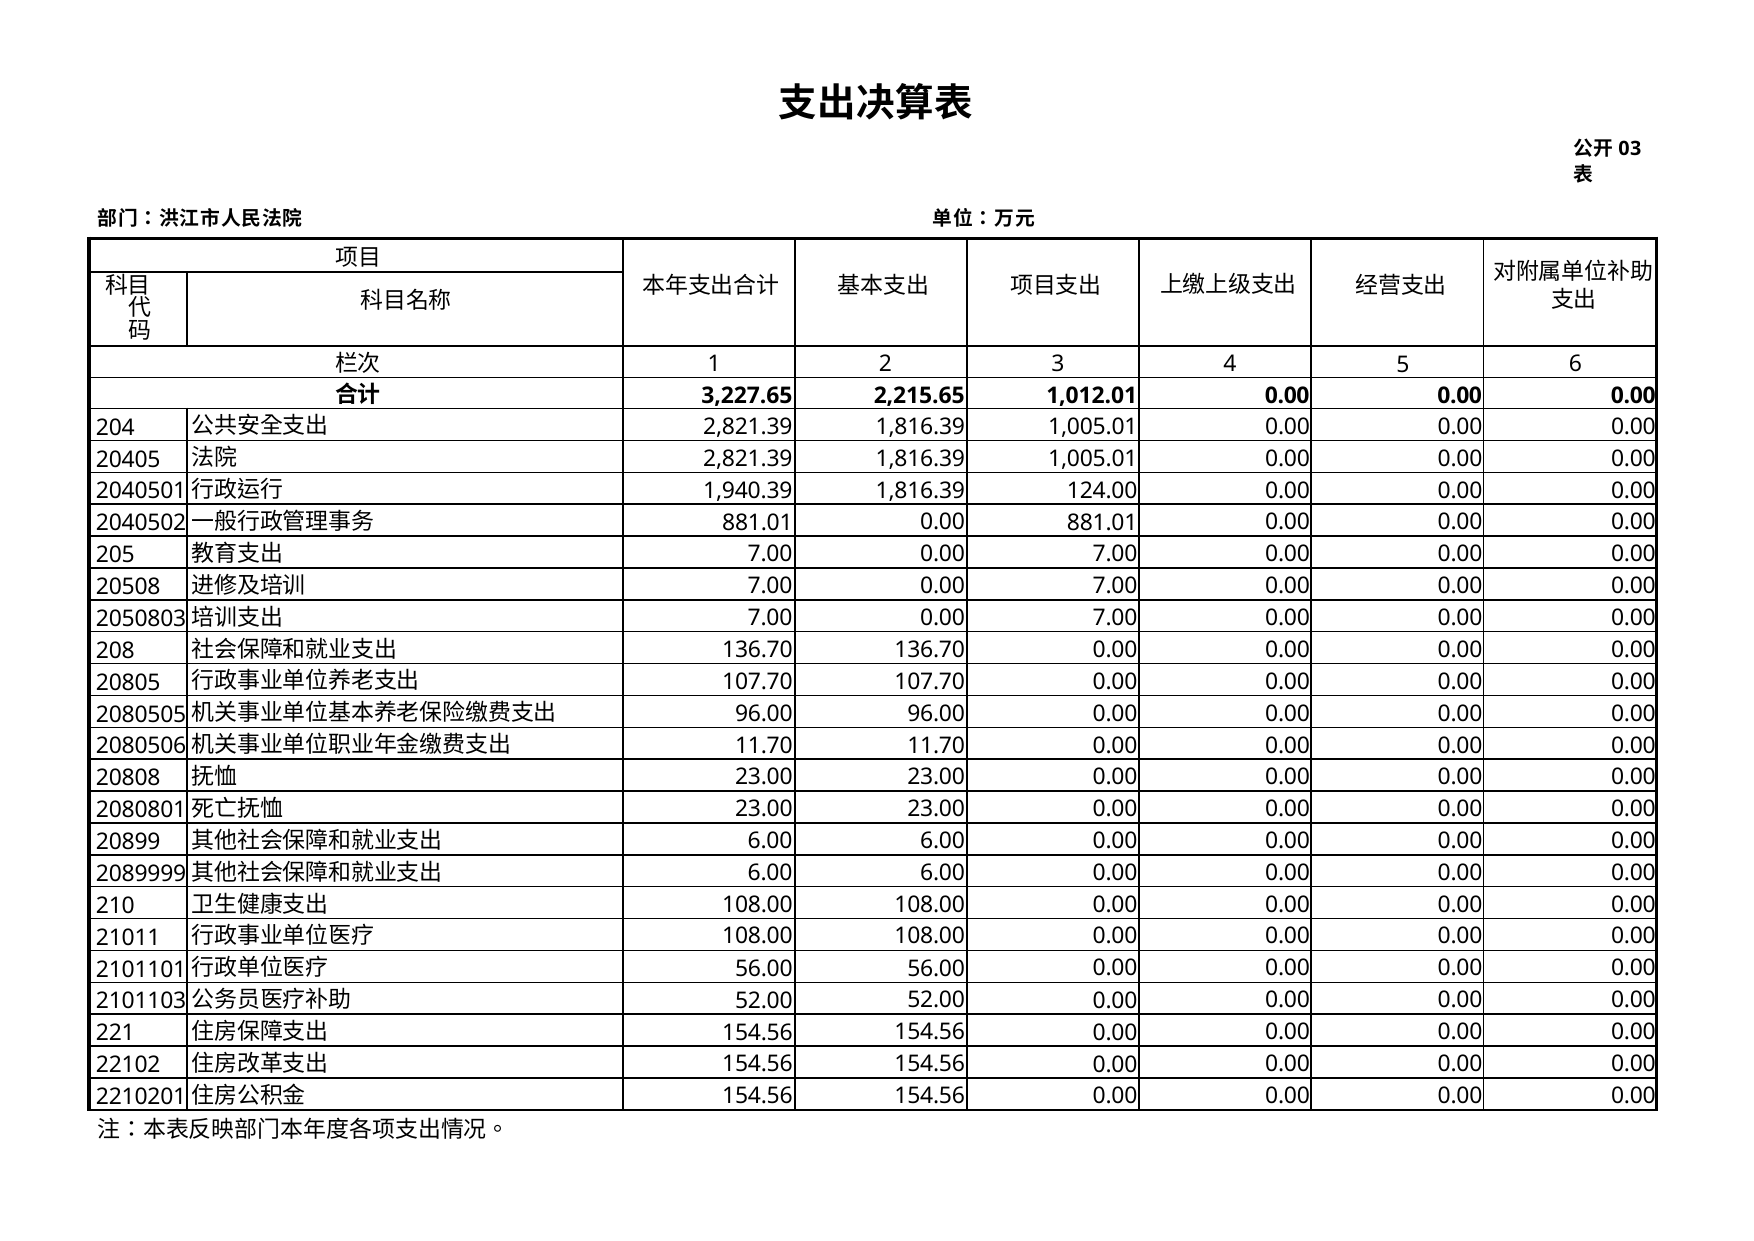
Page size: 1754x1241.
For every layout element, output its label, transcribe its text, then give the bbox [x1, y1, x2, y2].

table_cell 22102 [91, 1047, 186, 1077]
table_cell 0.00 [968, 887, 1138, 918]
table_cell 6.00 [624, 824, 794, 854]
table_cell 0.00 [968, 983, 1138, 1013]
table_cell 其他社会保障和就业支出 [188, 856, 622, 886]
table_cell 0.00 [1140, 951, 1310, 981]
table_cell 0.00 [968, 760, 1138, 790]
table_cell 0.00 [1312, 601, 1483, 631]
table_cell 20805 [91, 664, 186, 694]
table_cell 154.56 [624, 1047, 794, 1077]
table_cell 0.00 [1484, 409, 1655, 439]
table_cell 0.00 [1312, 664, 1483, 694]
table_cell 0.00 [1140, 760, 1310, 790]
table_cell 0.00 [1312, 1015, 1483, 1045]
table_cell 0.00 [1484, 824, 1655, 854]
table_cell 205 [91, 537, 186, 567]
table_cell 21011 [91, 919, 186, 949]
table_cell 0.00 [1140, 728, 1310, 758]
table_cell 1,816.39 [796, 473, 966, 503]
table_cell 7.00 [624, 601, 794, 631]
table_cell 0.00 [1484, 887, 1655, 918]
table_cell 0.00 [1484, 632, 1655, 663]
table_cell 208 [91, 632, 186, 663]
table_cell 0.00 [968, 856, 1138, 886]
table_cell 1,816.39 [796, 441, 966, 471]
table_cell 0.00 [1140, 601, 1310, 631]
table_cell 23.00 [624, 760, 794, 790]
table_cell 0.00 [1484, 951, 1655, 981]
table_cell 0.00 [968, 696, 1138, 726]
table_cell 死亡抚恤 [188, 792, 622, 822]
table_cell 0.00 [1140, 887, 1310, 918]
table_cell 6.00 [624, 856, 794, 886]
table_cell 0.00 [1312, 856, 1483, 886]
table_cell 108.00 [796, 919, 966, 949]
table_cell 7.00 [624, 537, 794, 567]
table_header 上缴上级支出 [1140, 240, 1310, 345]
table_cell 0.00 [1484, 378, 1655, 408]
table_cell 公共安全支出 [188, 409, 622, 439]
table_cell 0.00 [1140, 1047, 1310, 1077]
table_cell 0.00 [1140, 409, 1310, 439]
table_cell 4 [1140, 347, 1310, 376]
table_cell 0.00 [1140, 441, 1310, 471]
table_cell 0.00 [1140, 696, 1310, 726]
table_cell 0.00 [1484, 569, 1655, 599]
table_cell 0.00 [968, 664, 1138, 694]
table_cell 96.00 [796, 696, 966, 726]
table_cell 2,821.39 [624, 409, 794, 439]
table_cell 0.00 [1312, 1047, 1483, 1077]
table_header 基本支出 [796, 240, 966, 345]
table_cell 0.00 [1140, 1079, 1310, 1109]
table_cell 20899 [91, 824, 186, 854]
table_cell 行政单位医疗 [188, 951, 622, 981]
table_cell 154.56 [796, 1079, 966, 1109]
table_cell 136.70 [624, 632, 794, 663]
table_cell 0.00 [1484, 1015, 1655, 1045]
table_cell 栏次 [91, 347, 622, 376]
table_cell 0.00 [1140, 1015, 1310, 1045]
table_cell 3 [968, 347, 1138, 376]
table_cell 154.56 [796, 1047, 966, 1077]
table_cell 0.00 [1312, 951, 1483, 981]
table_cell 0.00 [1140, 792, 1310, 822]
table_cell 其他社会保障和就业支出 [188, 824, 622, 854]
table_cell 881.01 [968, 505, 1138, 535]
table_cell 培训支出 [188, 601, 622, 631]
table_cell 0.00 [1140, 569, 1310, 599]
table_cell 2050803 [91, 601, 186, 631]
table_cell 96.00 [624, 696, 794, 726]
table_cell 0.00 [1312, 378, 1483, 408]
table_cell 0.00 [968, 919, 1138, 949]
table_cell 一般行政管理事务 [188, 505, 622, 535]
table_cell 0.00 [1140, 537, 1310, 567]
table_cell 法院 [188, 441, 622, 471]
table_cell 0.00 [1312, 441, 1483, 471]
table_cell 7.00 [968, 569, 1138, 599]
text 注：本表反映部门本年度各项支出情况。 [97, 1115, 1660, 1143]
table_cell 0.00 [1484, 792, 1655, 822]
table_cell 0.00 [1484, 664, 1655, 694]
table_cell 0.00 [1484, 728, 1655, 758]
table_cell 0.00 [968, 728, 1138, 758]
table_cell 0.00 [1312, 919, 1483, 949]
table_cell 0.00 [968, 792, 1138, 822]
table_cell 0.00 [968, 1047, 1138, 1077]
table_cell 0.00 [1484, 1047, 1655, 1077]
table_cell 2040501 [91, 473, 186, 503]
table_cell 0.00 [1484, 760, 1655, 790]
table_cell 210 [91, 887, 186, 918]
table_cell 2080801 [91, 792, 186, 822]
table_header 项目 [91, 240, 622, 271]
table_cell 公务员医疗补助 [188, 983, 622, 1013]
table_cell 1 [624, 347, 794, 376]
table_cell 0.00 [1312, 632, 1483, 663]
table_cell 0.00 [1484, 441, 1655, 471]
table_cell 1,940.39 [624, 473, 794, 503]
table_cell 0.00 [796, 505, 966, 535]
table_cell 52.00 [796, 983, 966, 1013]
table_cell 20808 [91, 760, 186, 790]
text 公开03表 [1573, 135, 1660, 187]
table_cell 23.00 [796, 792, 966, 822]
table_header 对附属单位补助 支出 [1484, 240, 1655, 345]
table_cell 0.00 [968, 1015, 1138, 1045]
table_cell 23.00 [796, 760, 966, 790]
table_cell 136.70 [796, 632, 966, 663]
table_cell 23.00 [624, 792, 794, 822]
table_cell 行政事业单位医疗 [188, 919, 622, 949]
table_cell 0.00 [1484, 1079, 1655, 1109]
table_cell 0.00 [1312, 537, 1483, 567]
table_cell 0.00 [968, 824, 1138, 854]
table_cell 0.00 [968, 1079, 1138, 1109]
table_cell 2080506 [91, 728, 186, 758]
table_header 本年支出合计 [624, 240, 794, 345]
table_cell 221 [91, 1015, 186, 1045]
table_cell 154.56 [624, 1079, 794, 1109]
table_cell 1,005.01 [968, 441, 1138, 471]
table_cell 0.00 [1484, 601, 1655, 631]
table_cell 0.00 [1484, 983, 1655, 1013]
table_cell 0.00 [796, 569, 966, 599]
table_cell 进修及培训 [188, 569, 622, 599]
table_cell 科目代 码 [91, 273, 186, 345]
table_cell 抚恤 [188, 760, 622, 790]
table_cell 0.00 [1312, 409, 1483, 439]
table_cell 2080505 [91, 696, 186, 726]
table_cell 2101103 [91, 983, 186, 1013]
table_cell 0.00 [1484, 696, 1655, 726]
table_cell 0.00 [1484, 856, 1655, 886]
table_cell 20405 [91, 441, 186, 471]
table_cell 0.00 [796, 601, 966, 631]
table_cell 20508 [91, 569, 186, 599]
table_cell 1,816.39 [796, 409, 966, 439]
table_cell 124.00 [968, 473, 1138, 503]
table_cell 107.70 [796, 664, 966, 694]
table_cell 0.00 [1312, 473, 1483, 503]
table_cell 0.00 [1312, 505, 1483, 535]
table_cell 108.00 [624, 887, 794, 918]
table_cell 住房公积金 [188, 1079, 622, 1109]
table_cell 0.00 [968, 632, 1138, 663]
table_cell 住房改革支出 [188, 1047, 622, 1077]
table_cell 3,227.65 [624, 378, 794, 408]
table_cell 0.00 [1140, 824, 1310, 854]
table_cell 住房保障支出 [188, 1015, 622, 1045]
table_cell 1,005.01 [968, 409, 1138, 439]
table_cell 11.70 [796, 728, 966, 758]
table_cell 0.00 [1312, 569, 1483, 599]
table_cell 2089999 [91, 856, 186, 886]
table_cell 合计 [91, 378, 622, 408]
table_cell 0.00 [1312, 696, 1483, 726]
table_cell 社会保障和就业支出 [188, 632, 622, 663]
table_cell 7.00 [624, 569, 794, 599]
table_cell 0.00 [1140, 632, 1310, 663]
table_cell 154.56 [624, 1015, 794, 1045]
text 支出决算表 [779, 77, 1660, 126]
table_header 项目支出 [968, 240, 1138, 345]
table_cell 0.00 [796, 537, 966, 567]
table_cell 2,215.65 [796, 378, 966, 408]
table_cell 204 [91, 409, 186, 439]
table_cell 0.00 [1312, 1079, 1483, 1109]
table_cell 881.01 [624, 505, 794, 535]
table_cell 7.00 [968, 601, 1138, 631]
table_cell 0.00 [1312, 983, 1483, 1013]
table_cell 0.00 [1484, 505, 1655, 535]
table_cell 2040502 [91, 505, 186, 535]
table_cell 0.00 [1140, 378, 1310, 408]
table_cell 11.70 [624, 728, 794, 758]
table_cell 2210201 [91, 1079, 186, 1109]
table_cell 1,012.01 [968, 378, 1138, 408]
table_cell 52.00 [624, 983, 794, 1013]
table_cell 教育支出 [188, 537, 622, 567]
table_cell 卫生健康支出 [188, 887, 622, 918]
table_cell 6.00 [796, 856, 966, 886]
table_cell 0.00 [1484, 473, 1655, 503]
table_cell 2101101 [91, 951, 186, 981]
table_cell 0.00 [1484, 537, 1655, 567]
table_cell 154.56 [796, 1015, 966, 1045]
table_cell 行政运行 [188, 473, 622, 503]
table_cell 56.00 [624, 951, 794, 981]
table_cell 0.00 [1312, 824, 1483, 854]
table_header 经营支出 [1312, 240, 1483, 345]
table_cell 0.00 [1140, 505, 1310, 535]
table_cell 6.00 [796, 824, 966, 854]
table_cell 107.70 [624, 664, 794, 694]
table_cell 108.00 [796, 887, 966, 918]
table_cell 2 [796, 347, 966, 376]
table_cell 108.00 [624, 919, 794, 949]
table_cell 5 [1312, 347, 1483, 376]
table_cell 6 [1484, 347, 1655, 376]
table_cell 2,821.39 [624, 441, 794, 471]
table_cell 0.00 [968, 951, 1138, 981]
table_cell 科目名称 [188, 273, 622, 345]
table_cell 0.00 [1140, 856, 1310, 886]
table_cell 0.00 [1312, 792, 1483, 822]
table_cell 0.00 [1312, 728, 1483, 758]
table_cell 0.00 [1140, 983, 1310, 1013]
table_cell 56.00 [796, 951, 966, 981]
table_cell 0.00 [1140, 919, 1310, 949]
table_cell 0.00 [1312, 887, 1483, 918]
table_cell 7.00 [968, 537, 1138, 567]
table_cell 0.00 [1140, 473, 1310, 503]
table_cell 行政事业单位养老支出 [188, 664, 622, 694]
table_cell 机关事业单位基本养老保险缴费支出 [188, 696, 622, 726]
table_cell 机关事业单位职业年金缴费支出 [188, 728, 622, 758]
table_cell 0.00 [1312, 760, 1483, 790]
table_cell 0.00 [1140, 664, 1310, 694]
table_cell 0.00 [1484, 919, 1655, 949]
text 部门：洪江市人民法院 单位：万元 [97, 204, 1660, 231]
